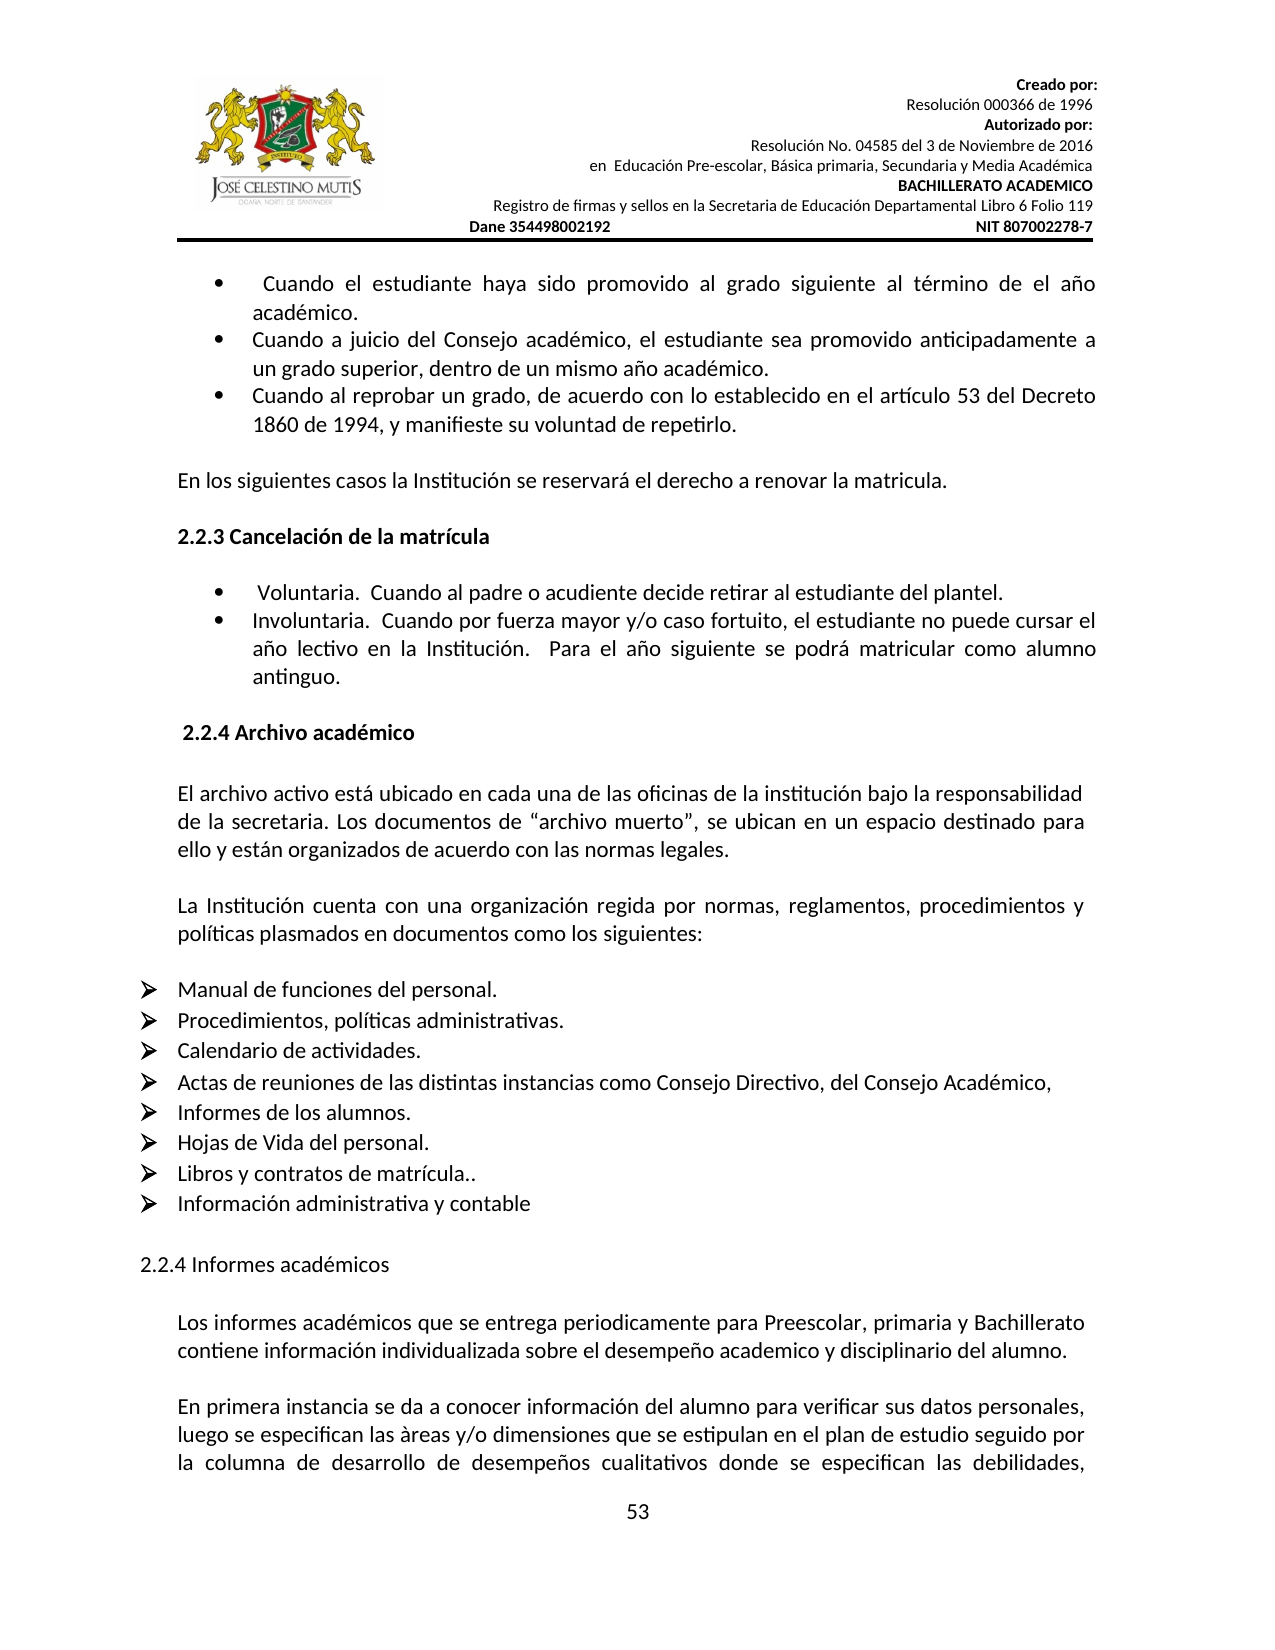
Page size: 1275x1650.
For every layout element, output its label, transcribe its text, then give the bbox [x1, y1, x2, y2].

text 2.2.4 Informes académicos [140, 1248, 1098, 1279]
subtitle Involuntaria. Cuando por fuerza mayor y/o caso fortuito, el estudiante no puede cursar el año lectivo en la Institución. Para el año siguiente se podrá matricular como alumno antinguo. [215, 606, 1098, 690]
subtitle Cuando el estudiante haya sido promovido al grado siguiente al término de el año académico. [215, 269, 1098, 326]
text Los informes académicos que se entrega periodicamente para Preescolar, primaria y Bachillerato contiene información individualizada sobre el desempeño academico y disciplinario del alumno. [177, 1308, 1086, 1364]
list Información administrativa y contable [140, 1187, 1098, 1218]
list Procedimientos, políticas administrativas. [140, 1006, 1085, 1034]
list Actas de reuniones de las distintas instancias como Consejo Directivo, del Consejo Académico, [140, 1067, 1085, 1096]
list Informes de los alumnos. [140, 1096, 1098, 1126]
list Manual de funciones del personal. [140, 976, 1098, 1004]
list Hojas de Vida del personal. [140, 1126, 1098, 1157]
text El archivo activo está ubicado en cada una de las oficinas de la institución bajo la responsabilidad de la secretaria. Los documentos de “archivo muerto”, se ubican en un espacio destinado para ello y están organizados de acuerdo con las normas legales. [177, 779, 1086, 863]
subtitle Voluntaria. Cuando al padre o acudiente decide retirar al estudiante del plantel. [215, 578, 1098, 606]
subtitle 2.2.3 Cancelación de la matrícula [177, 522, 1098, 550]
subtitle En los siguientes casos la Institución se reservará el derecho a renovar la matricula. [177, 466, 1098, 494]
text La Institución cuenta con una organización regida por normas, reglamentos, procedimientos y políticas plasmados en documentos como los siguientes: [177, 891, 1086, 947]
subtitle Cuando al reprobar un grado, de acuerdo con lo establecido en el artículo 53 del Decreto 1860 de 1994, y manifieste su voluntad de repetirlo. [215, 382, 1098, 438]
list Calendario de actividades. [140, 1034, 1098, 1065]
picture [194, 75, 384, 211]
list Libros y contratos de matrícula.. [140, 1157, 1098, 1187]
subtitle 2.2.4 Archivo académico [177, 718, 1098, 746]
subtitle Cuando a juicio del Consejo académico, el estudiante sea promovido anticipadamente a un grado superior, dentro de un mismo año académico. [215, 326, 1098, 382]
